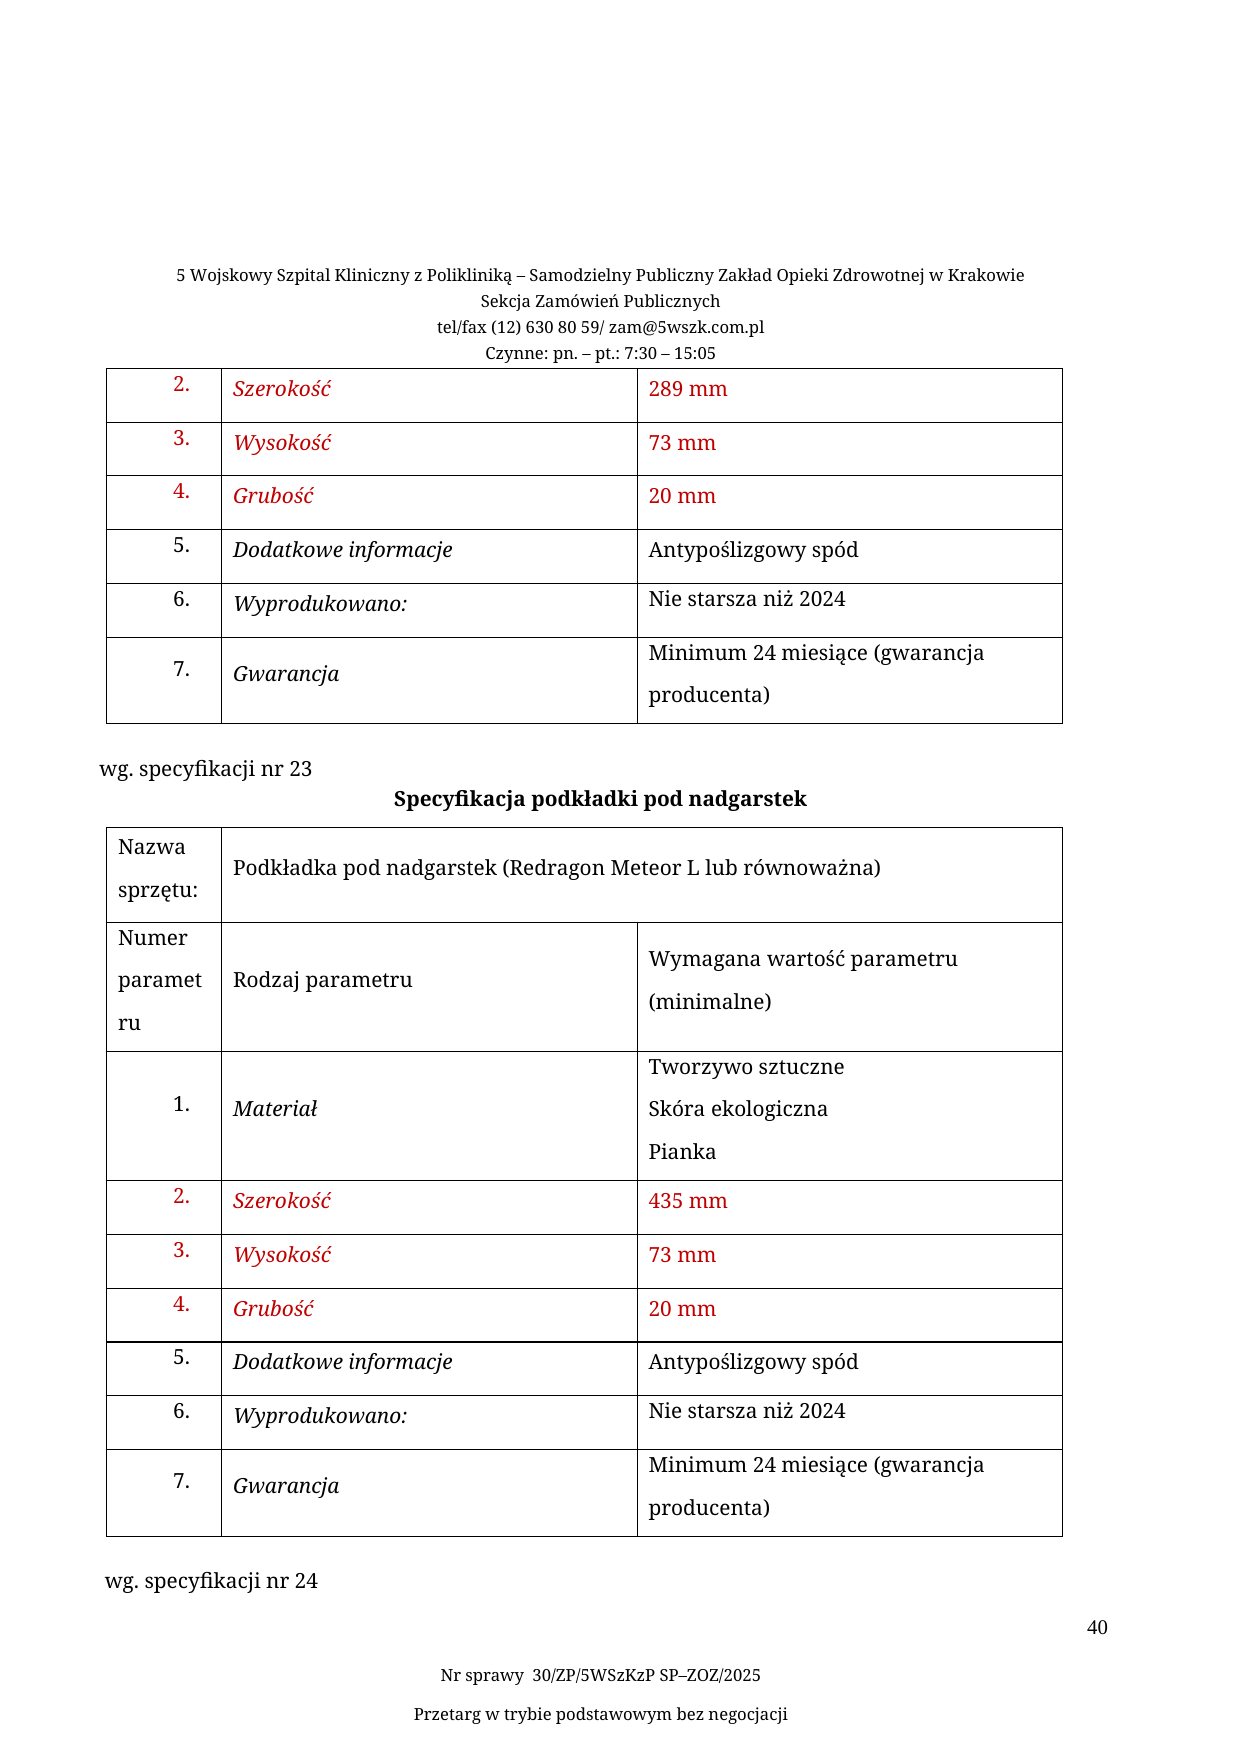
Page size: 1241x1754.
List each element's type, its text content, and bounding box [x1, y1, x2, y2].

table_cell 73 mm [638, 1235, 1062, 1288]
table_cell Wyprodukowano: [222, 584, 637, 637]
table_cell [107, 1052, 221, 1180]
table_cell [107, 1289, 221, 1341]
table_cell Wysokość [222, 1235, 637, 1288]
table_cell Nie starsza niż 2024 [638, 584, 1062, 637]
table_cell Antypoślizgowy spód [638, 530, 1062, 583]
table_cell Wymagana wartość parametru (minimalne) [638, 923, 1062, 1051]
table_cell [107, 638, 221, 723]
table_cell [107, 1181, 221, 1234]
table_cell Gwarancja [222, 1450, 637, 1536]
table_cell Tworzywo sztuczne Skóra ekologiczna Pianka [638, 1052, 1062, 1180]
table_cell [107, 1396, 221, 1449]
table_cell Grubość [222, 1289, 637, 1341]
table_cell Antypoślizgowy spód [638, 1343, 1062, 1395]
table_cell [107, 1235, 221, 1288]
table_cell [107, 476, 221, 529]
table_cell Wysokość [222, 423, 637, 475]
table_cell Materiał [222, 1052, 637, 1180]
table_header Nazwa sprzętu: [107, 828, 221, 922]
text Specyfikacja podkładki pod nadgarstek [94, 784, 1107, 813]
table_cell 289 mm [638, 369, 1062, 422]
table_cell [107, 1450, 221, 1536]
table_cell 435 mm [638, 1181, 1062, 1234]
text wg. specyfikacji nr 23 [94, 754, 1107, 783]
table_cell Szerokość [222, 369, 637, 422]
table_cell Dodatkowe informacje [222, 1343, 637, 1395]
table_cell Nie starsza niż 2024 [638, 1396, 1062, 1449]
table_cell [107, 1343, 221, 1395]
table_cell 20 mm [638, 476, 1062, 529]
table_cell Wyprodukowano: [222, 1396, 637, 1449]
table_cell [107, 423, 221, 475]
table_cell 73 mm [638, 423, 1062, 475]
table_cell [107, 369, 221, 422]
table_cell [107, 584, 221, 637]
table_cell Dodatkowe informacje [222, 530, 637, 583]
table_header Podkładka pod nadgarstek (Redragon Meteor L lub równoważna) [222, 828, 1062, 922]
table_cell Grubość [222, 476, 637, 529]
table_cell Gwarancja [222, 638, 637, 723]
table_cell Szerokość [222, 1181, 637, 1234]
table_cell Rodzaj parametru [222, 923, 637, 1051]
text wg. specyfikacji nr 24 [94, 1567, 1107, 1595]
table_cell 20 mm [638, 1289, 1062, 1341]
table_cell Minimum 24 miesiące (gwarancja producenta) [638, 638, 1062, 723]
table_cell Numer parametru [107, 923, 221, 1051]
table_cell [107, 530, 221, 583]
table_cell Minimum 24 miesiące (gwarancja producenta) [638, 1450, 1062, 1536]
